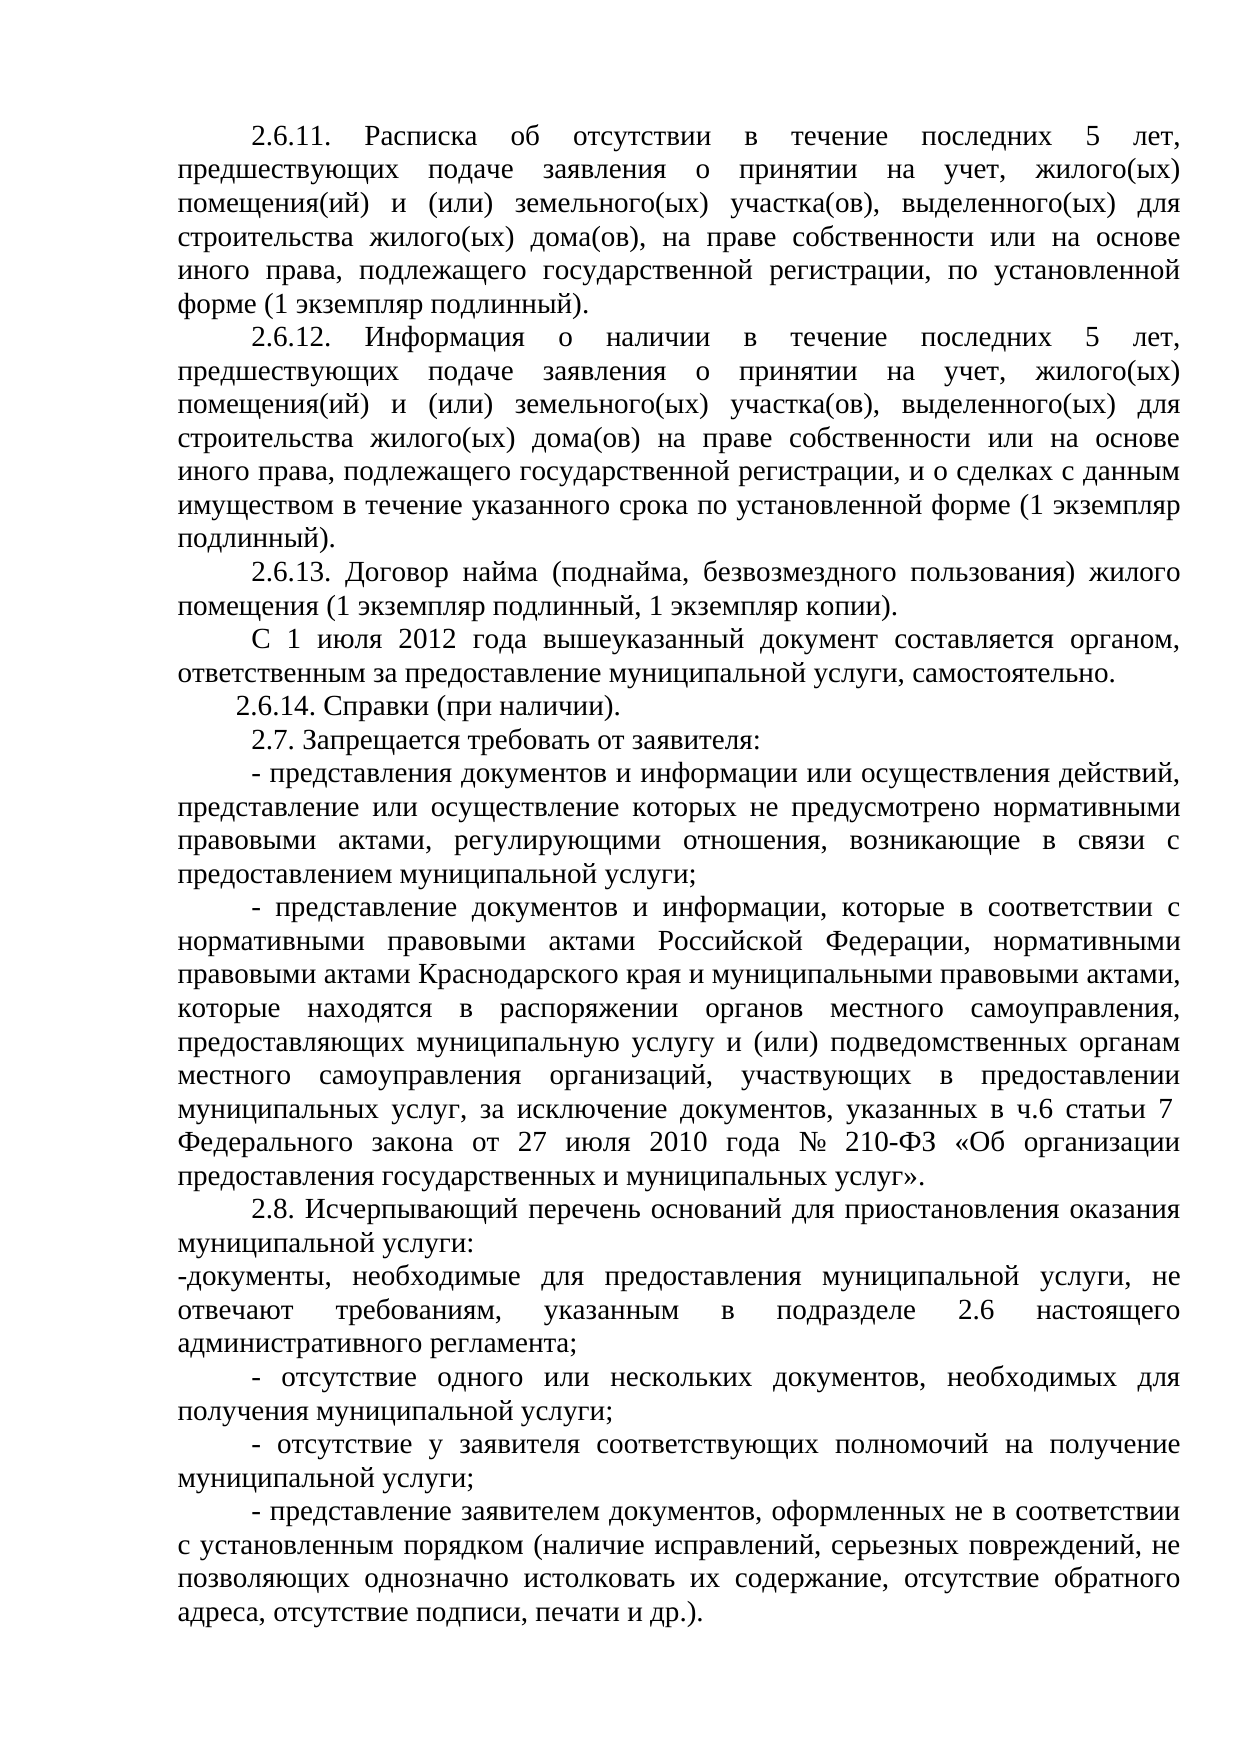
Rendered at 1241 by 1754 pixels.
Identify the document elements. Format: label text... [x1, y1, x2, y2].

text 2.8. Исчерпывающий перечень оснований для приостановления оказания муниципальной услуги: [177, 1191, 1181, 1258]
text 2.6.12. Информация о наличии в течение последних 5 лет, предшествующих подаче заявления о принятии на учет, жилого(ых) помещения(ий) и (или) земельного(ых) участка(ов), выделенного(ых) для строительства жилого(ых) дома(ов) на праве собственности или на основе иного права, подлежащего государственной регистрации, и о сделках с данным имуществом в течение указанного срока по установленной форме (1 экземпляр подлинный). [177, 319, 1181, 554]
text 2.6.13. Договор найма (поднайма, безвозмездного пользования) жилого помещения (1 экземпляр подлинный, 1 экземпляр копии). [177, 554, 1181, 621]
text - отсутствие одного или нескольких документов, необходимых для получения муниципальной услуги; [177, 1359, 1181, 1426]
text - представление документов и информации, которые в соответствии с нормативными правовыми актами Российской Федерации, нормативными правовыми актами Краснодарского края и муниципальными правовыми актами, которые находятся в распоряжении органов местного самоуправления, предоставляющих муниципальную услугу и (или) подведомственных органам местного самоуправления организаций, участвующих в предоставлении муниципальных услуг, за исключение документов, указанных в ч.6 статьи 7 Федерального закона от 27 июля 2010 года № 210-ФЗ «Об организации предоставления государственных и муниципальных услуг». [177, 889, 1181, 1191]
text 2.6.11. Расписка об отсутствии в течение последних 5 лет, предшествующих подаче заявления о принятии на учет, жилого(ых) помещения(ий) и (или) земельного(ых) участка(ов), выделенного(ых) для строительства жилого(ых) дома(ов), на праве собственности или на основе иного права, подлежащего государственной регистрации, по установленной форме (1 экземпляр подлинный). [177, 118, 1181, 319]
text 2.6.14. Справки (при наличии). [177, 688, 1181, 722]
text - представления документов и информации или осуществления действий, представление или осуществление которых не предусмотрено нормативными правовыми актами, регулирующими отношения, возникающие в связи с предоставлением муниципальной услуги; [177, 755, 1181, 889]
text - отсутствие у заявителя соответствующих полномочий на получение муниципальной услуги; [177, 1426, 1181, 1493]
text -документы, необходимые для предоставления муниципальной услуги, не отвечают требованиям, указанным в подразделе 2.6 настоящего административного регламента; [177, 1258, 1181, 1359]
text - представление заявителем документов, оформленных не в соответствии с установленным порядком (наличие исправлений, серьезных повреждений, не позволяющих однозначно истолковать их содержание, отсутствие обратного адреса, отсутствие подписи, печати и др.). [177, 1493, 1181, 1627]
text 2.7. Запрещается требовать от заявителя: [177, 722, 1181, 755]
text С 1 июля 2012 года вышеуказанный документ составляется органом, ответственным за предоставление муниципальной услуги, самостоятельно. [177, 621, 1181, 688]
